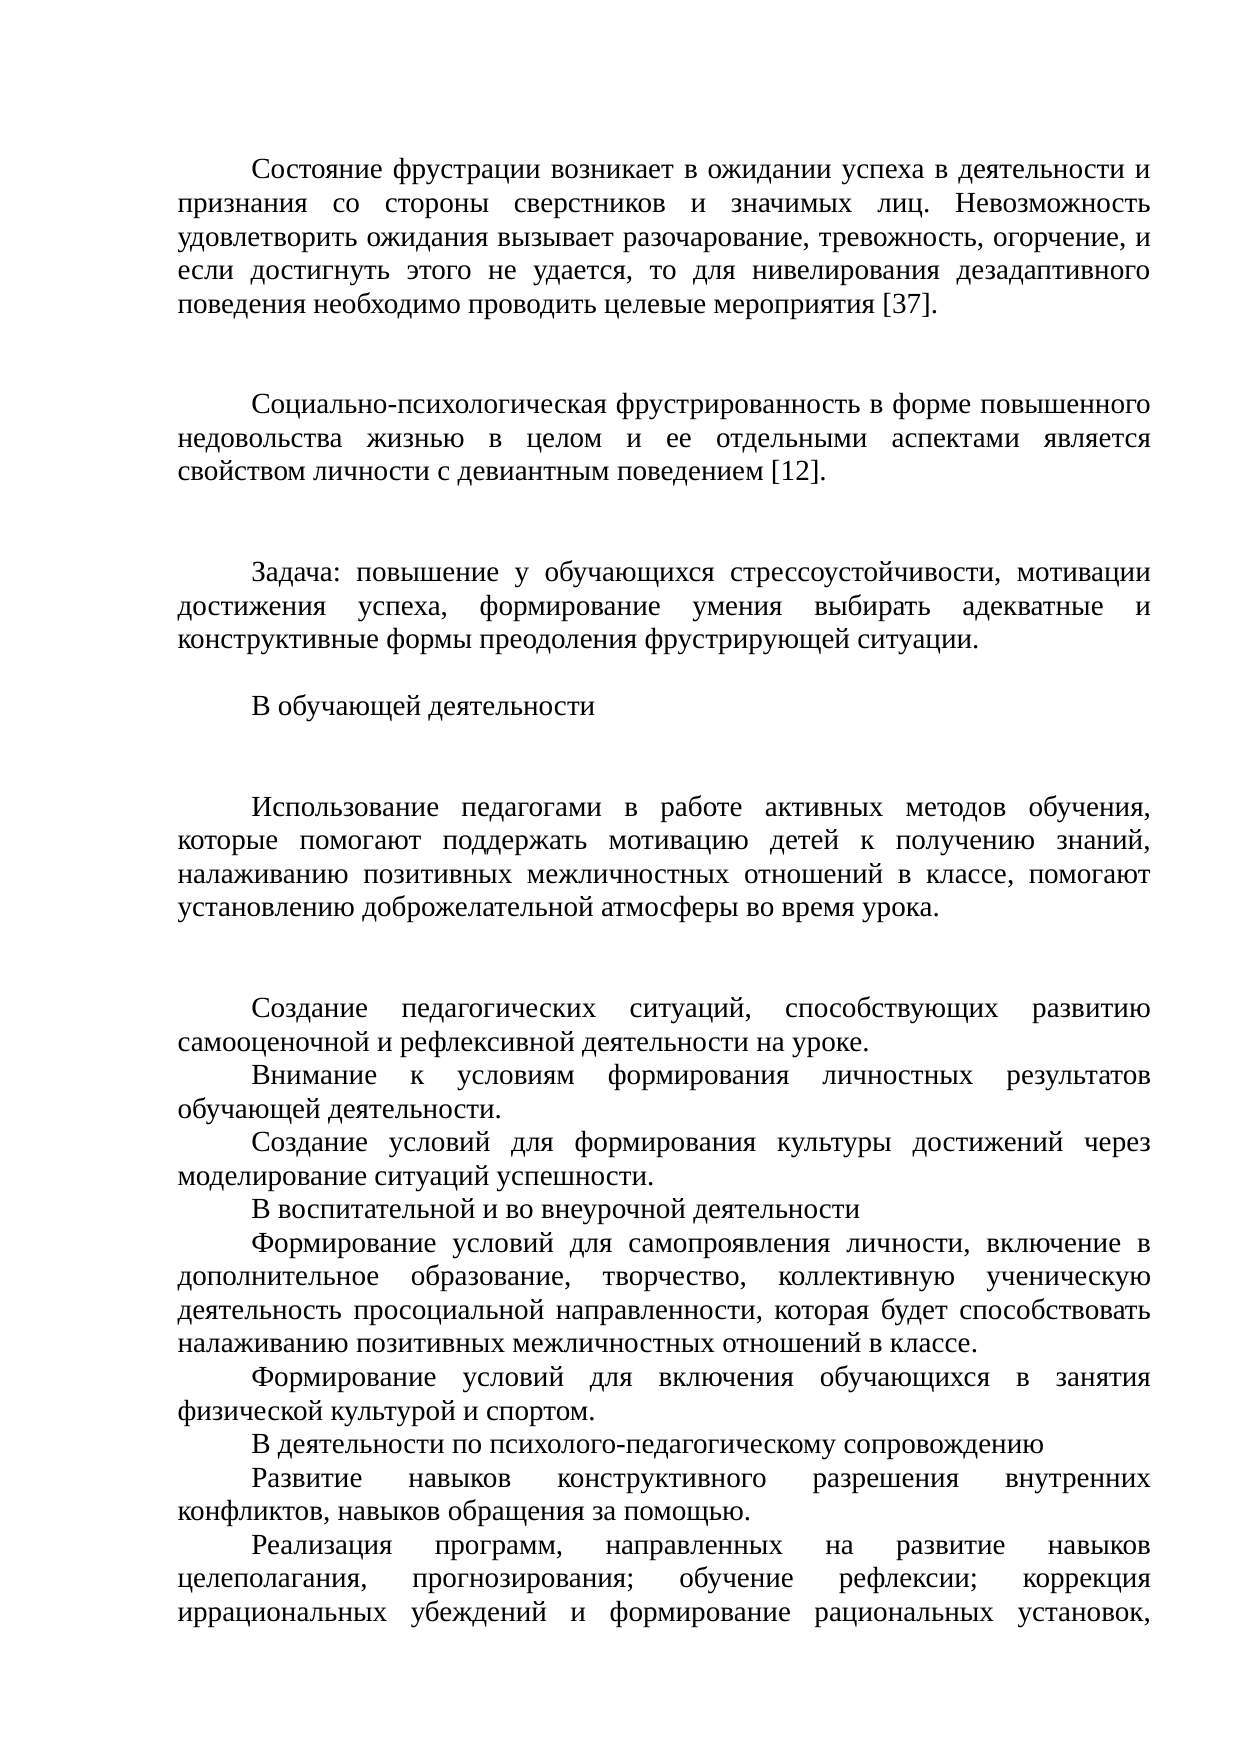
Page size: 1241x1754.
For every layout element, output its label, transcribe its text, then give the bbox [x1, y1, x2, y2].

text Развитие навыков конструктивного разрешения внутренних конфликтов, навыков обращения за помощью. [177, 1460, 1152, 1527]
text В обучающей деятельности [177, 688, 1152, 722]
text Социально-психологическая фрустрированность в форме повышенного недовольства жизнью в целом и ее отдельными аспектами является свойством личности с девиантным поведением [12]. [177, 386, 1152, 487]
text Внимание к условиям формирования личностных результатов обучающей деятельности. [177, 1057, 1152, 1124]
text Состояние фрустрации возникает в ожидании успеха в деятельности и признания со стороны сверстников и значимых лиц. Невозможность удовлетворить ожидания вызывает разочарование, тревожность, огорчение, и если достигнуть этого не удается, то для нивелирования дезадаптивного поведения необходимо проводить целевые мероприятия [37]. [177, 152, 1152, 319]
text В воспитательной и во внеурочной деятельности [177, 1191, 1152, 1225]
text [177, 1527, 1152, 1627]
text Создание педагогических ситуаций, способствующих развитию самооценочной и рефлексивной деятельности на уроке. [177, 990, 1152, 1057]
text Формирование условий для включения обучающихся в занятия физической культурой и спортом. [177, 1359, 1152, 1426]
text В деятельности по психолого-педагогическому сопровождению [177, 1426, 1152, 1460]
text Использование педагогами в работе активных методов обучения, которые помогают поддержать мотивацию детей к получению знаний, налаживанию позитивных межличностных отношений в классе, помогают установлению доброжелательной атмосферы во время урока. [177, 789, 1152, 923]
text Создание условий для формирования культуры достижений через моделирование ситуаций успешности. [177, 1124, 1152, 1191]
text Задача: повышение у обучающихся стрессоустойчивости, мотивации достижения успеха, формирование умения выбирать адекватные и конструктивные формы преодоления фрустрирующей ситуации. [177, 554, 1152, 655]
text Формирование условий для самопроявления личности, включение в дополнительное образование, творчество, коллективную ученическую деятельность просоциальной направленности, которая будет способствовать налаживанию позитивных межличностных отношений в классе. [177, 1225, 1152, 1359]
